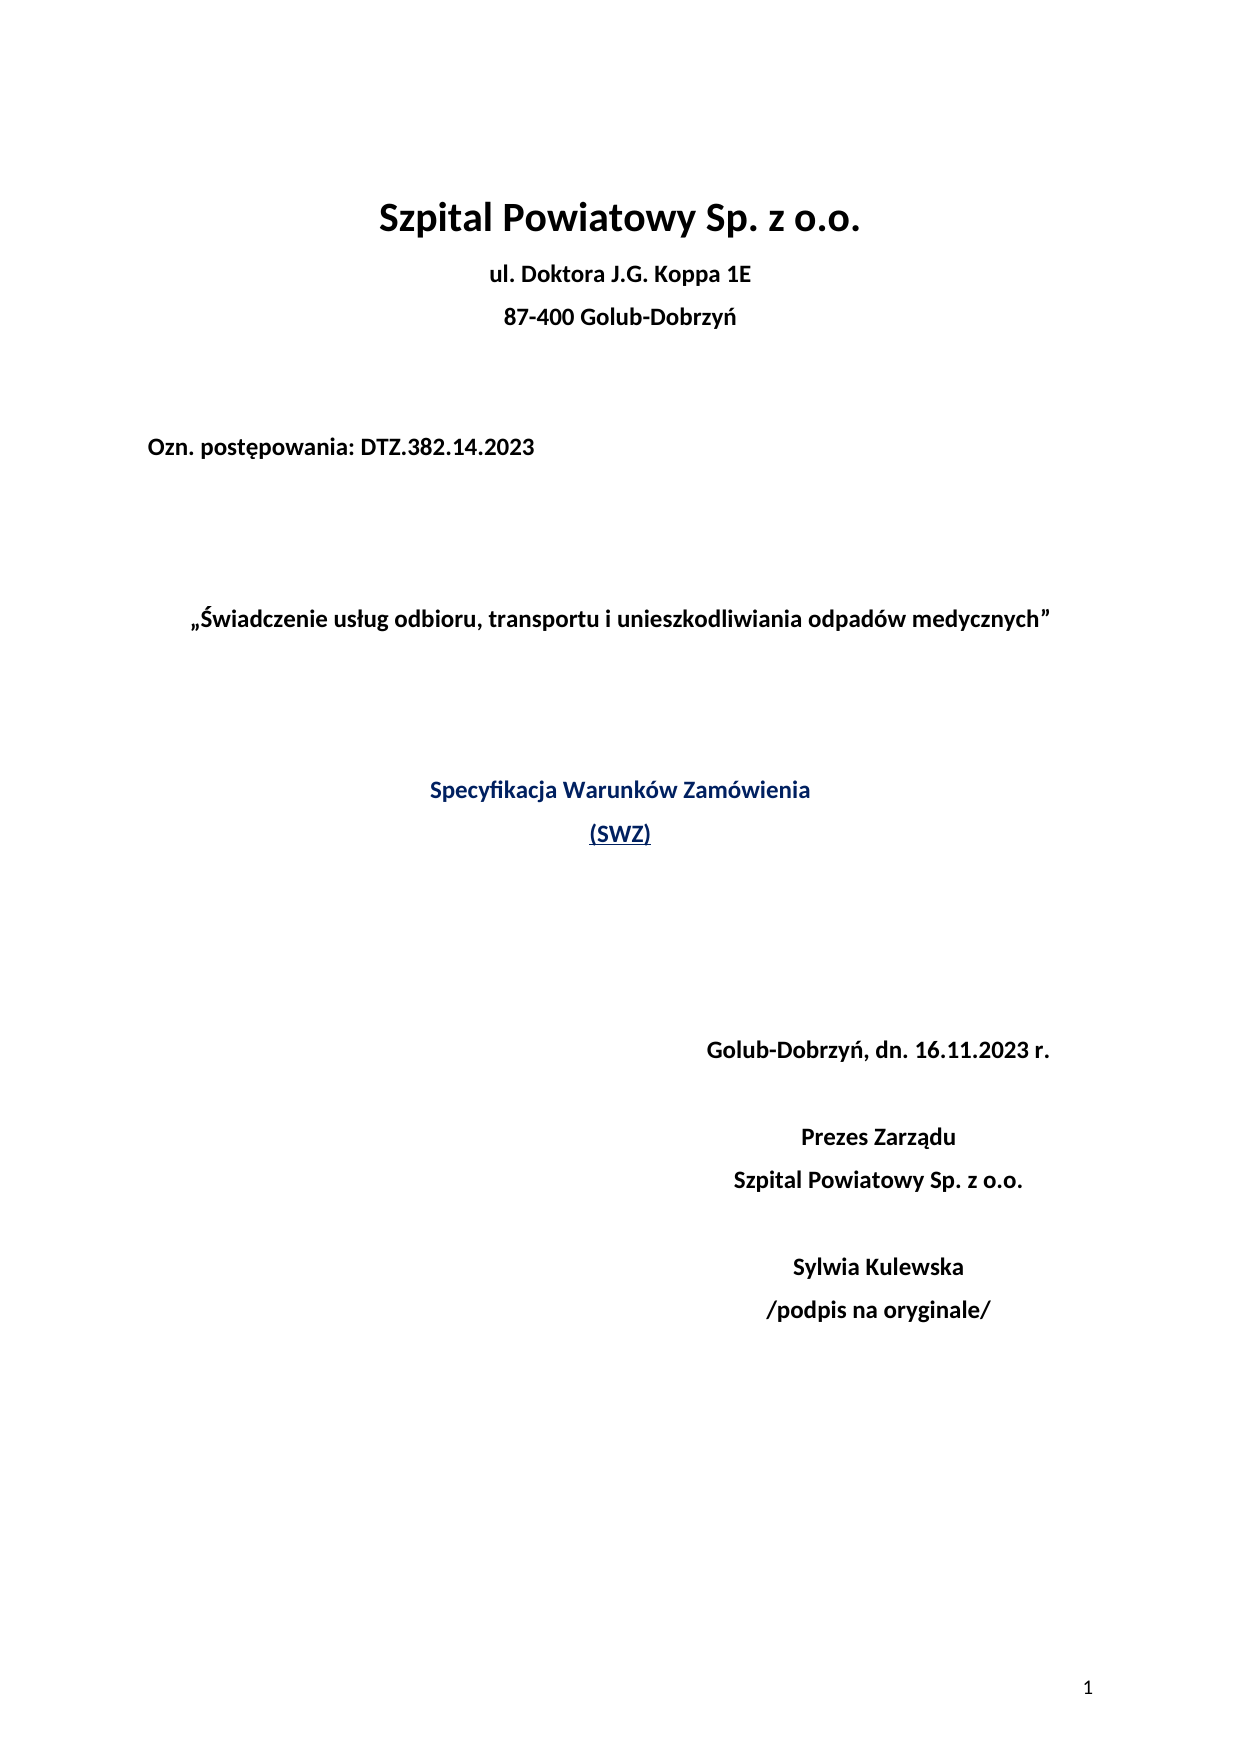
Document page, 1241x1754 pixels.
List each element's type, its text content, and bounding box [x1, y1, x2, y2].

text /podpis na oryginale/ [664, 1294, 1093, 1325]
text 87-400 Golub-Dobrzyń [148, 301, 1093, 332]
text Golub-Dobrzyń, dn. 16.11.2023 r. [664, 1034, 1093, 1065]
text Szpital Powiatowy Sp. z o.o. [664, 1164, 1093, 1195]
text ul. Doktora J.G. Koppa 1E [148, 258, 1093, 288]
text „Świadczenie usług odbioru, transportu i unieszkodliwiania odpadów medycznych” [148, 603, 1093, 633]
text (SWZ) [148, 818, 1093, 848]
text Specyfikacja Warunków Zamówienia [148, 774, 1093, 805]
text Sylwia Kulewska [664, 1251, 1093, 1282]
text Szpital Powiatowy Sp. z o.o. [148, 191, 1093, 242]
text Prezes Zarządu [664, 1121, 1093, 1152]
text Ozn. postępowania: DTZ.382.14.2023 [148, 431, 1093, 462]
